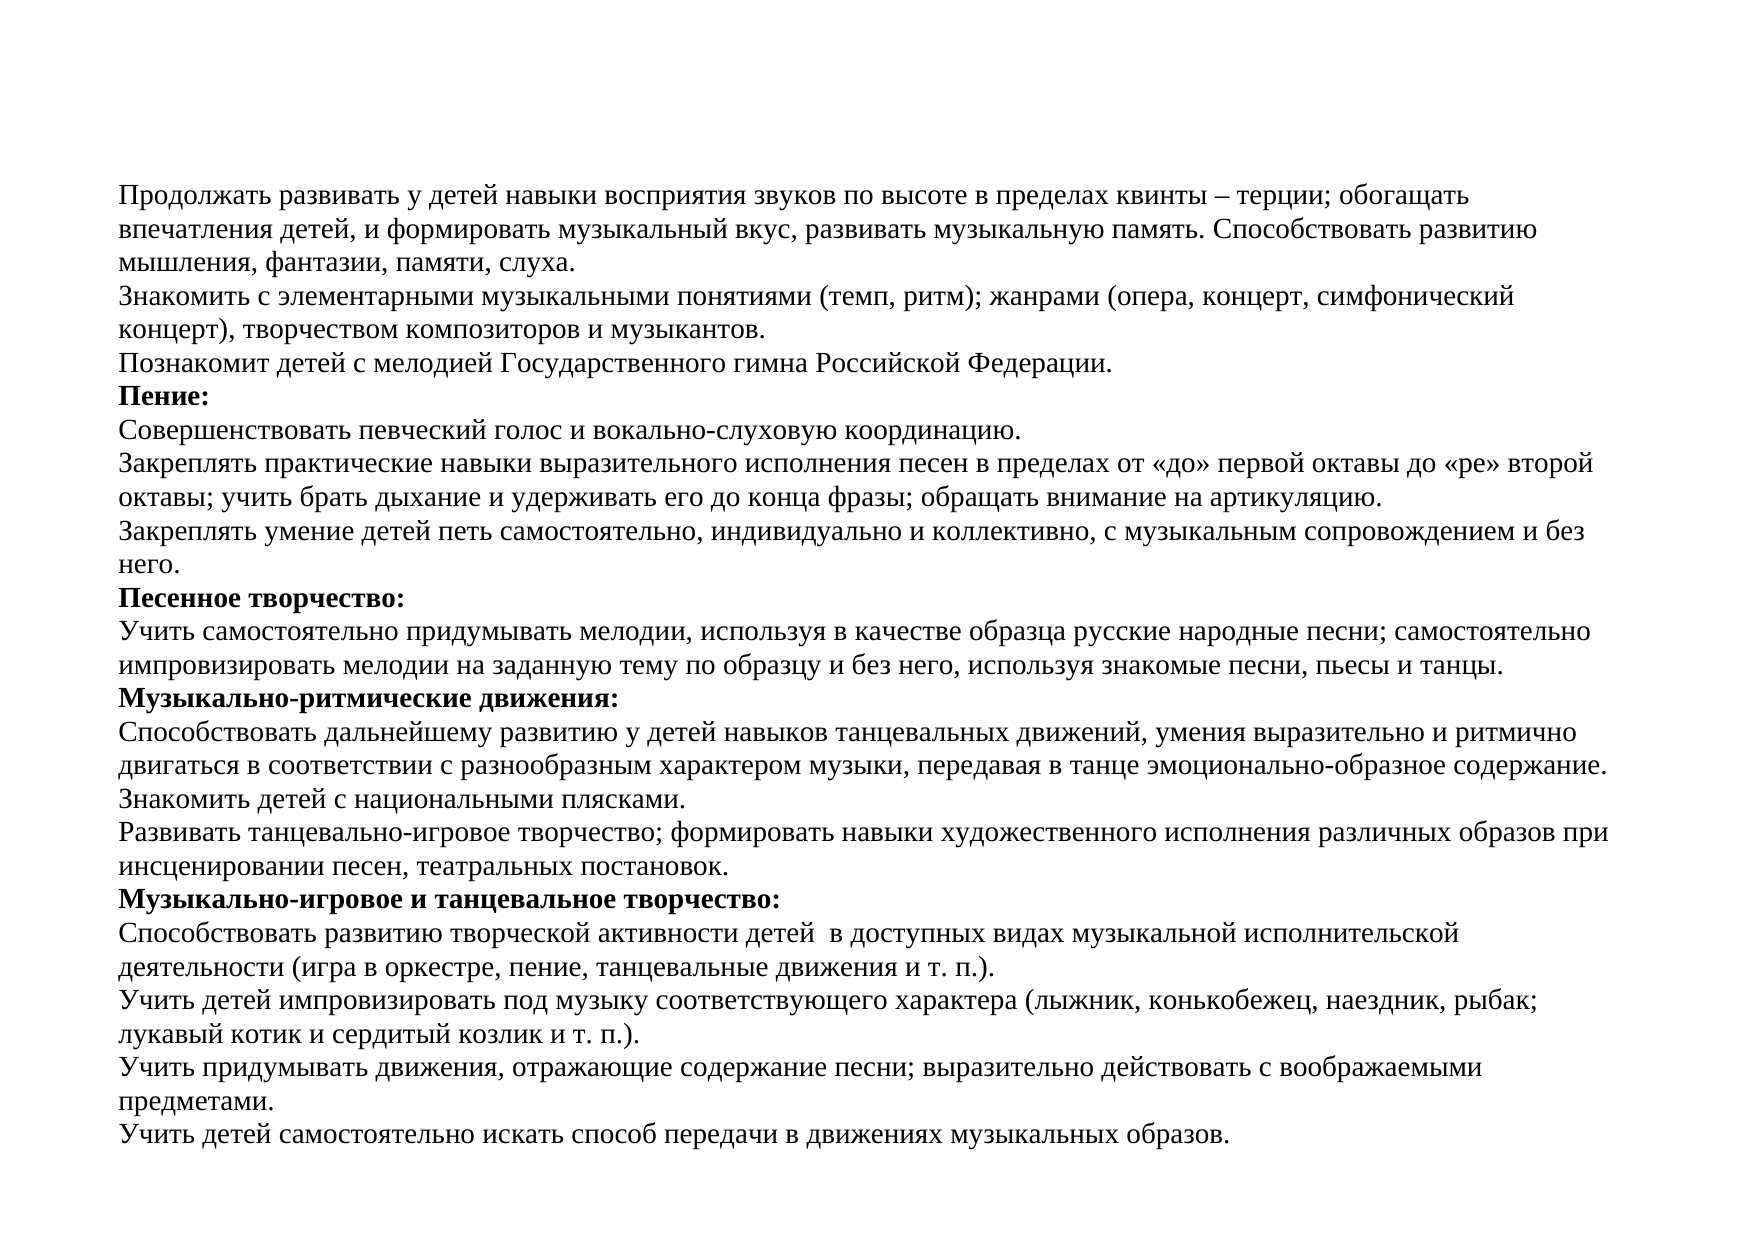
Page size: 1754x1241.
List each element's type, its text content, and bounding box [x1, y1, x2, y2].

text Закреплять умение детей петь самостоятельно, индивидуально и коллективно, с музыкальным сопровождением и без него. [118, 513, 1617, 580]
text Знакомить детей с национальными плясками. [118, 781, 1617, 814]
text Музыкально-ритмические движения: [118, 680, 1617, 714]
text Способствовать развитию творческой активности детей в доступных видах музыкальной исполнительской деятельности (игра в оркестре, пение, танцевальные движения и т. п.). [118, 915, 1617, 982]
text Знакомить с элементарными музыкальными понятиями (темп, ритм); жанрами (опера, концерт, симфонический концерт), творчеством композиторов и музыкантов. [118, 278, 1617, 345]
text Продолжать развивать у детей навыки восприятия звуков по высоте в пределах квинты – терции; обогащать впечатления детей, и формировать музыкальный вкус, развивать музыкальную память. Способствовать развитию мышления, фантазии, памяти, слуха. [118, 177, 1617, 278]
text Учить детей импровизировать под музыку соответствующего характера (лыжник, конькобежец, наездник, рыбак; лукавый котик и сердитый козлик и т. п.). [118, 982, 1617, 1049]
text Учить детей самостоятельно искать способ передачи в движениях музыкальных образов. [118, 1116, 1617, 1150]
text Совершенствовать певческий голос и вокально-слуховую координацию. [118, 412, 1617, 446]
text Учить придумывать движения, отражающие содержание песни; выразительно действовать с воображаемыми предметами. [118, 1049, 1617, 1116]
text Способствовать дальнейшему развитию у детей навыков танцевальных движений, умения выразительно и ритмично двигаться в соответствии с разнообразным характером музыки, передавая в танце эмоционально-образное содержание. [118, 714, 1617, 781]
text Учить самостоятельно придумывать мелодии, используя в качестве образца русские народные песни; самостоятельно импровизировать мелодии на заданную тему по образцу и без него, используя знакомые песни, пьесы и танцы. [118, 613, 1617, 680]
text Пение: [118, 378, 1617, 412]
text Развивать танцевально-игровое творчество; формировать навыки художественного исполнения различных образов при инсценировании песен, театральных постановок. [118, 814, 1617, 882]
text Музыкально-игровое и танцевальное творчество: [118, 882, 1617, 915]
text Закреплять практические навыки выразительного исполнения песен в пределах от «до» первой октавы до «ре» второй октавы; учить брать дыхание и удерживать его до конца фразы; обращать внимание на артикуляцию. [118, 446, 1617, 513]
text Познакомит детей с мелодией Государственного гимна Российской Федерации. [118, 345, 1617, 378]
text Песенное творчество: [118, 580, 1617, 613]
